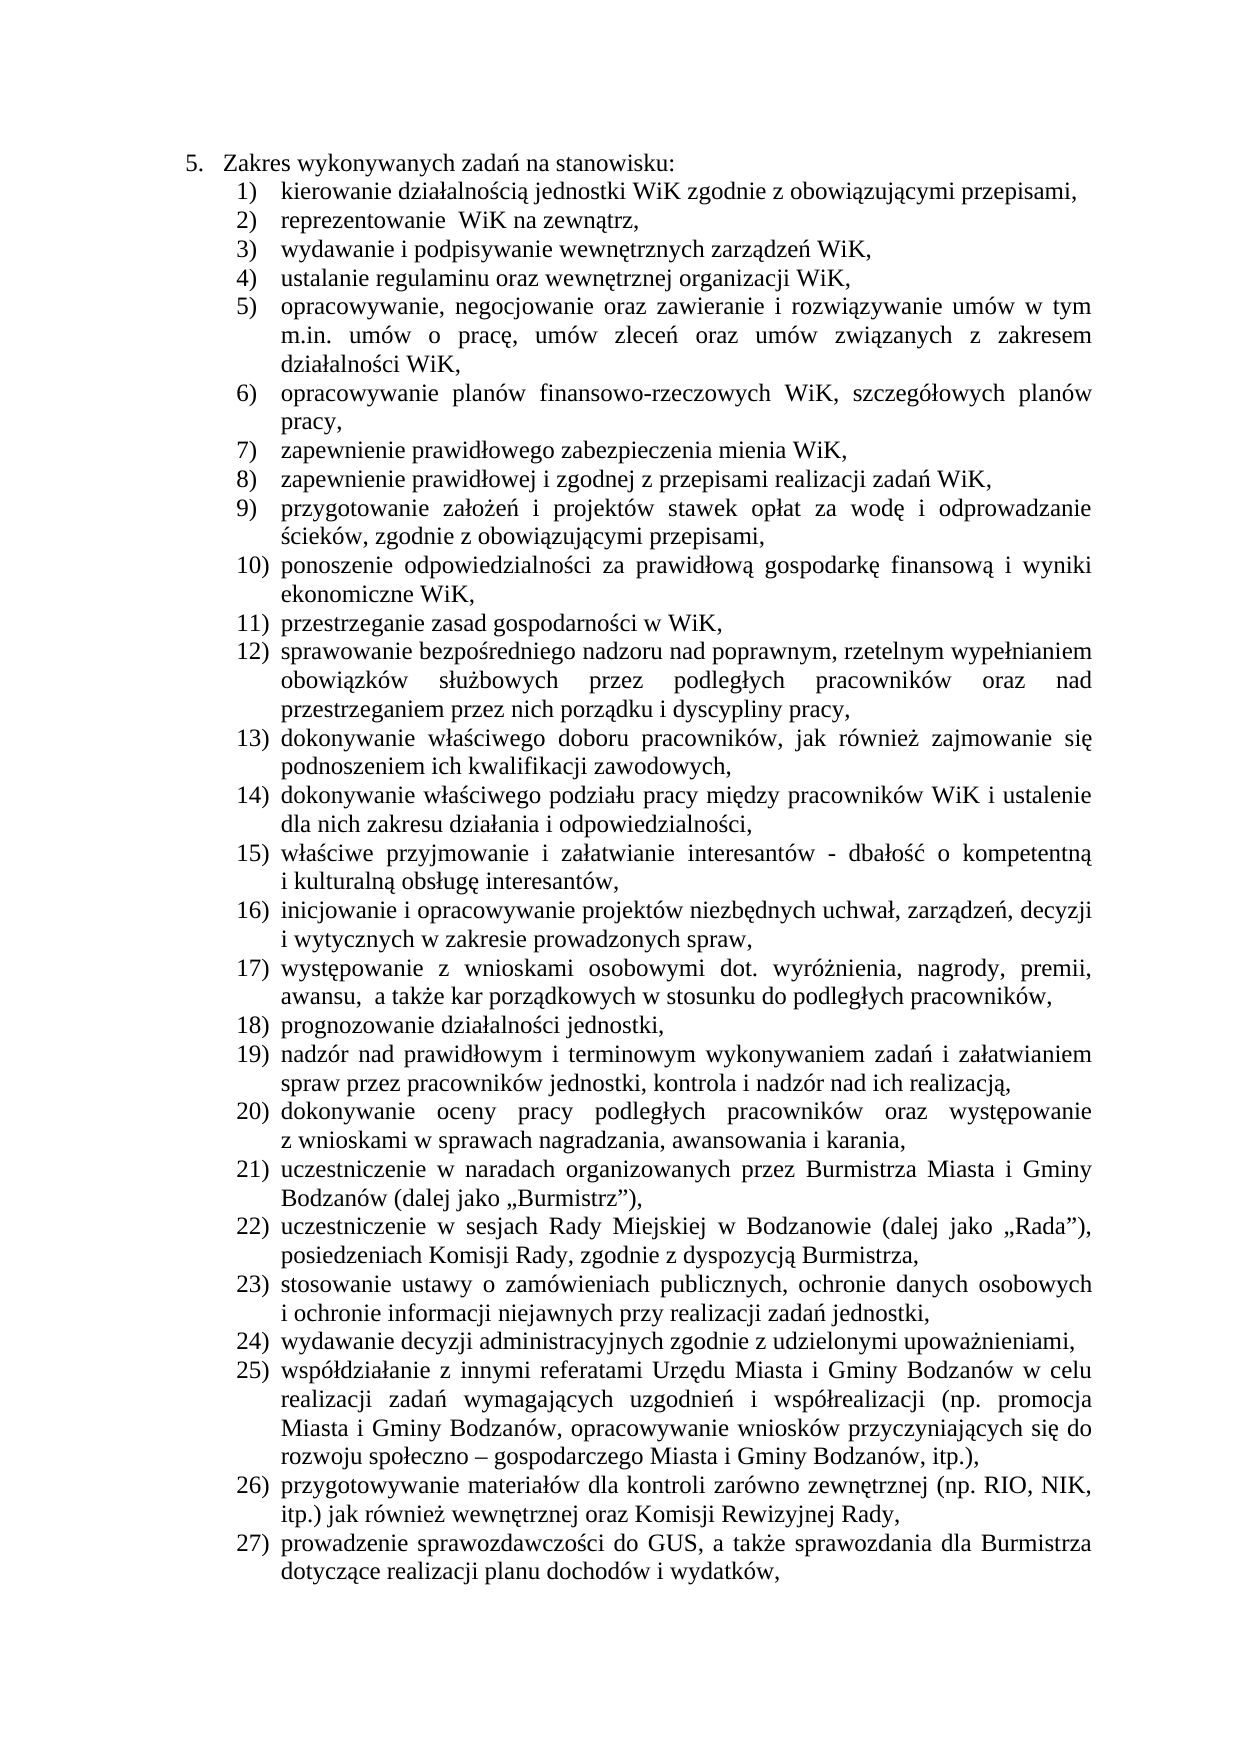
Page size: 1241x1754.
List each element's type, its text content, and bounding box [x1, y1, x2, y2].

list nadzór nad prawidłowym i terminowym wykonywaniem zadań i załatwianiem spraw przez pracowników jednostki, kontrola i nadzór nad ich realizacją, [236, 1039, 1093, 1096]
list dokonywanie właściwego podziału pracy między pracowników WiK i ustalenie dla nich zakresu działania i odpowiedzialności, [236, 780, 1093, 838]
list właściwe przyjmowanie i załatwianie interesantów - dbałość o kompetentną i kulturalną obsługę interesantów, [236, 838, 1093, 895]
list przygotowywanie materiałów dla kontroli zarówno zewnętrznej (np. RIO, NIK, itp.) jak również wewnętrznej oraz Komisji Rewizyjnej Rady, [236, 1470, 1093, 1528]
list przygotowanie założeń i projektów stawek opłat za wodę i odprowadzanie ścieków, zgodnie z obowiązującymi przepisami, [236, 493, 1093, 550]
list kierowanie działalnością jednostki WiK zgodnie z obowiązującymi przepisami, [236, 176, 1093, 205]
list zapewnienie prawidłowej i zgodnej z przepisami realizacji zadań WiK, [236, 464, 1093, 493]
list ustalanie regulaminu oraz wewnętrznej organizacji WiK, [236, 263, 1093, 291]
list Zakres wykonywanych zadań na stanowisku: [185, 148, 1093, 176]
list dokonywanie oceny pracy podległych pracowników oraz występowanie z wnioskami w sprawach nagradzania, awansowania i karania, [236, 1096, 1093, 1154]
list sprawowanie bezpośredniego nadzoru nad poprawnym, rzetelnym wypełnianiem obowiązków służbowych przez podległych pracowników oraz nad przestrzeganiem przez nich porządku i dyscypliny pracy, [236, 636, 1093, 723]
list prowadzenie sprawozdawczości do GUS, a także sprawozdania dla Burmistrza dotyczące realizacji planu dochodów i wydatków, [236, 1528, 1093, 1585]
list opracowywanie, negocjowanie oraz zawieranie i rozwiązywanie umów w tym m.in. umów o pracę, umów zleceń oraz umów związanych z zakresem działalności WiK, [236, 291, 1093, 378]
list inicjowanie i opracowywanie projektów niezbędnych uchwał, zarządzeń, decyzji i wytycznych w zakresie prowadzonych spraw, [236, 895, 1093, 953]
list występowanie z wnioskami osobowymi dot. wyróżnienia, nagrody, premii, awansu, a także kar porządkowych w stosunku do podległych pracowników, [236, 953, 1093, 1010]
list uczestniczenie w sesjach Rady Miejskiej w Bodzanowie (dalej jako „Rada”), posiedzeniach Komisji Rady, zgodnie z dyspozycją Burmistrza, [236, 1211, 1093, 1269]
list wydawanie i podpisywanie wewnętrznych zarządzeń WiK, [236, 234, 1093, 263]
list współdziałanie z innymi referatami Urzędu Miasta i Gminy Bodzanów w celu realizacji zadań wymagających uzgodnień i współrealizacji (np. promocja Miasta i Gminy Bodzanów, opracowywanie wniosków przyczyniających się do rozwoju społeczno – gospodarczego Miasta i Gminy Bodzanów, itp.), [236, 1355, 1093, 1470]
list opracowywanie planów finansowo-rzeczowych WiK, szczegółowych planów pracy, [236, 378, 1093, 435]
list reprezentowanie WiK na zewnątrz, [236, 205, 1093, 234]
list wydawanie decyzji administracyjnych zgodnie z udzielonymi upoważnieniami, [236, 1326, 1093, 1355]
list stosowanie ustawy o zamówieniach publicznych, ochronie danych osobowych i ochronie informacji niejawnych przy realizacji zadań jednostki, [236, 1269, 1093, 1326]
list uczestniczenie w naradach organizowanych przez Burmistrza Miasta i Gminy Bodzanów (dalej jako „Burmistrz”), [236, 1154, 1093, 1211]
list prognozowanie działalności jednostki, [236, 1010, 1093, 1039]
list przestrzeganie zasad gospodarności w WiK, [236, 608, 1093, 636]
list dokonywanie właściwego doboru pracowników, jak również zajmowanie się podnoszeniem ich kwalifikacji zawodowych, [236, 723, 1093, 780]
list ponoszenie odpowiedzialności za prawidłową gospodarkę finansową i wyniki ekonomiczne WiK, [236, 550, 1093, 608]
list zapewnienie prawidłowego zabezpieczenia mienia WiK, [236, 435, 1093, 464]
